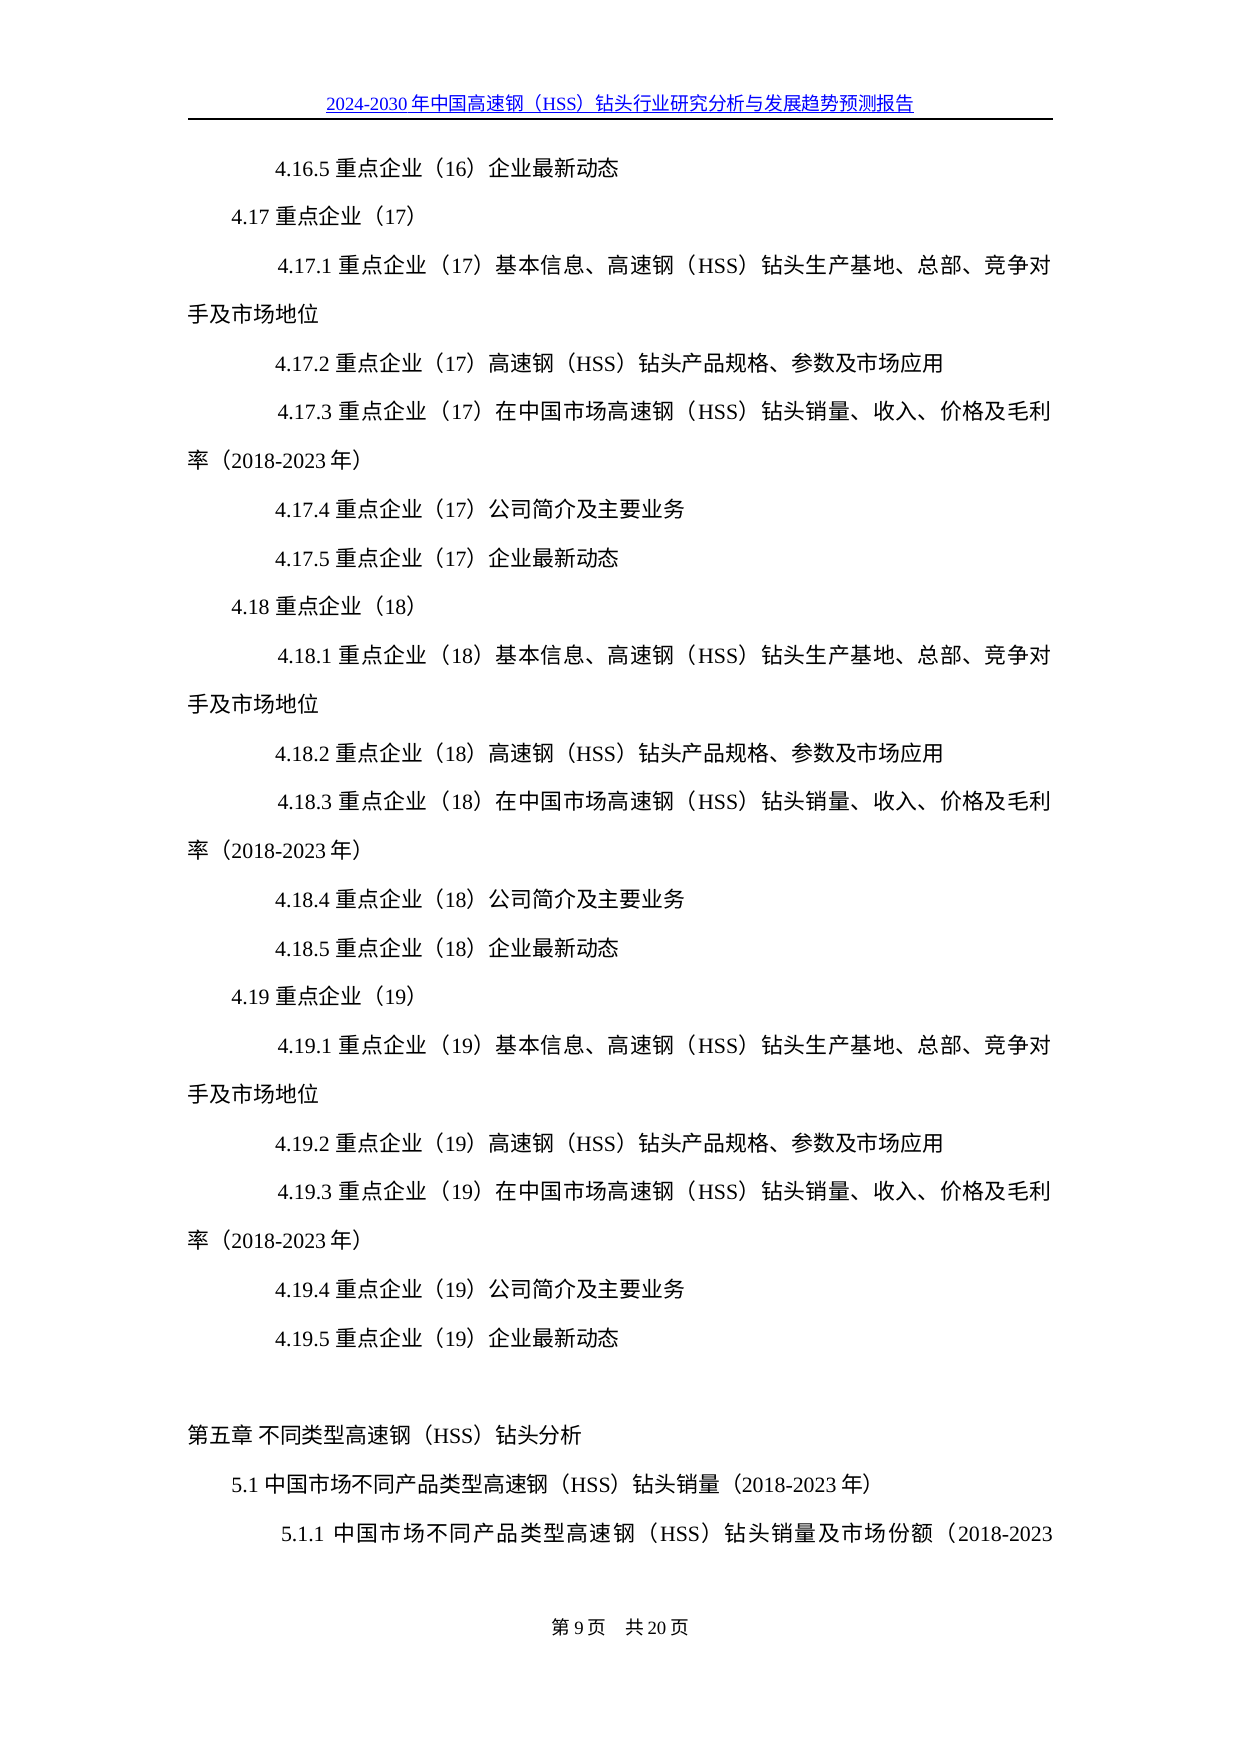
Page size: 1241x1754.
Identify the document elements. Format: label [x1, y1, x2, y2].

text [187, 150, 1053, 1548]
